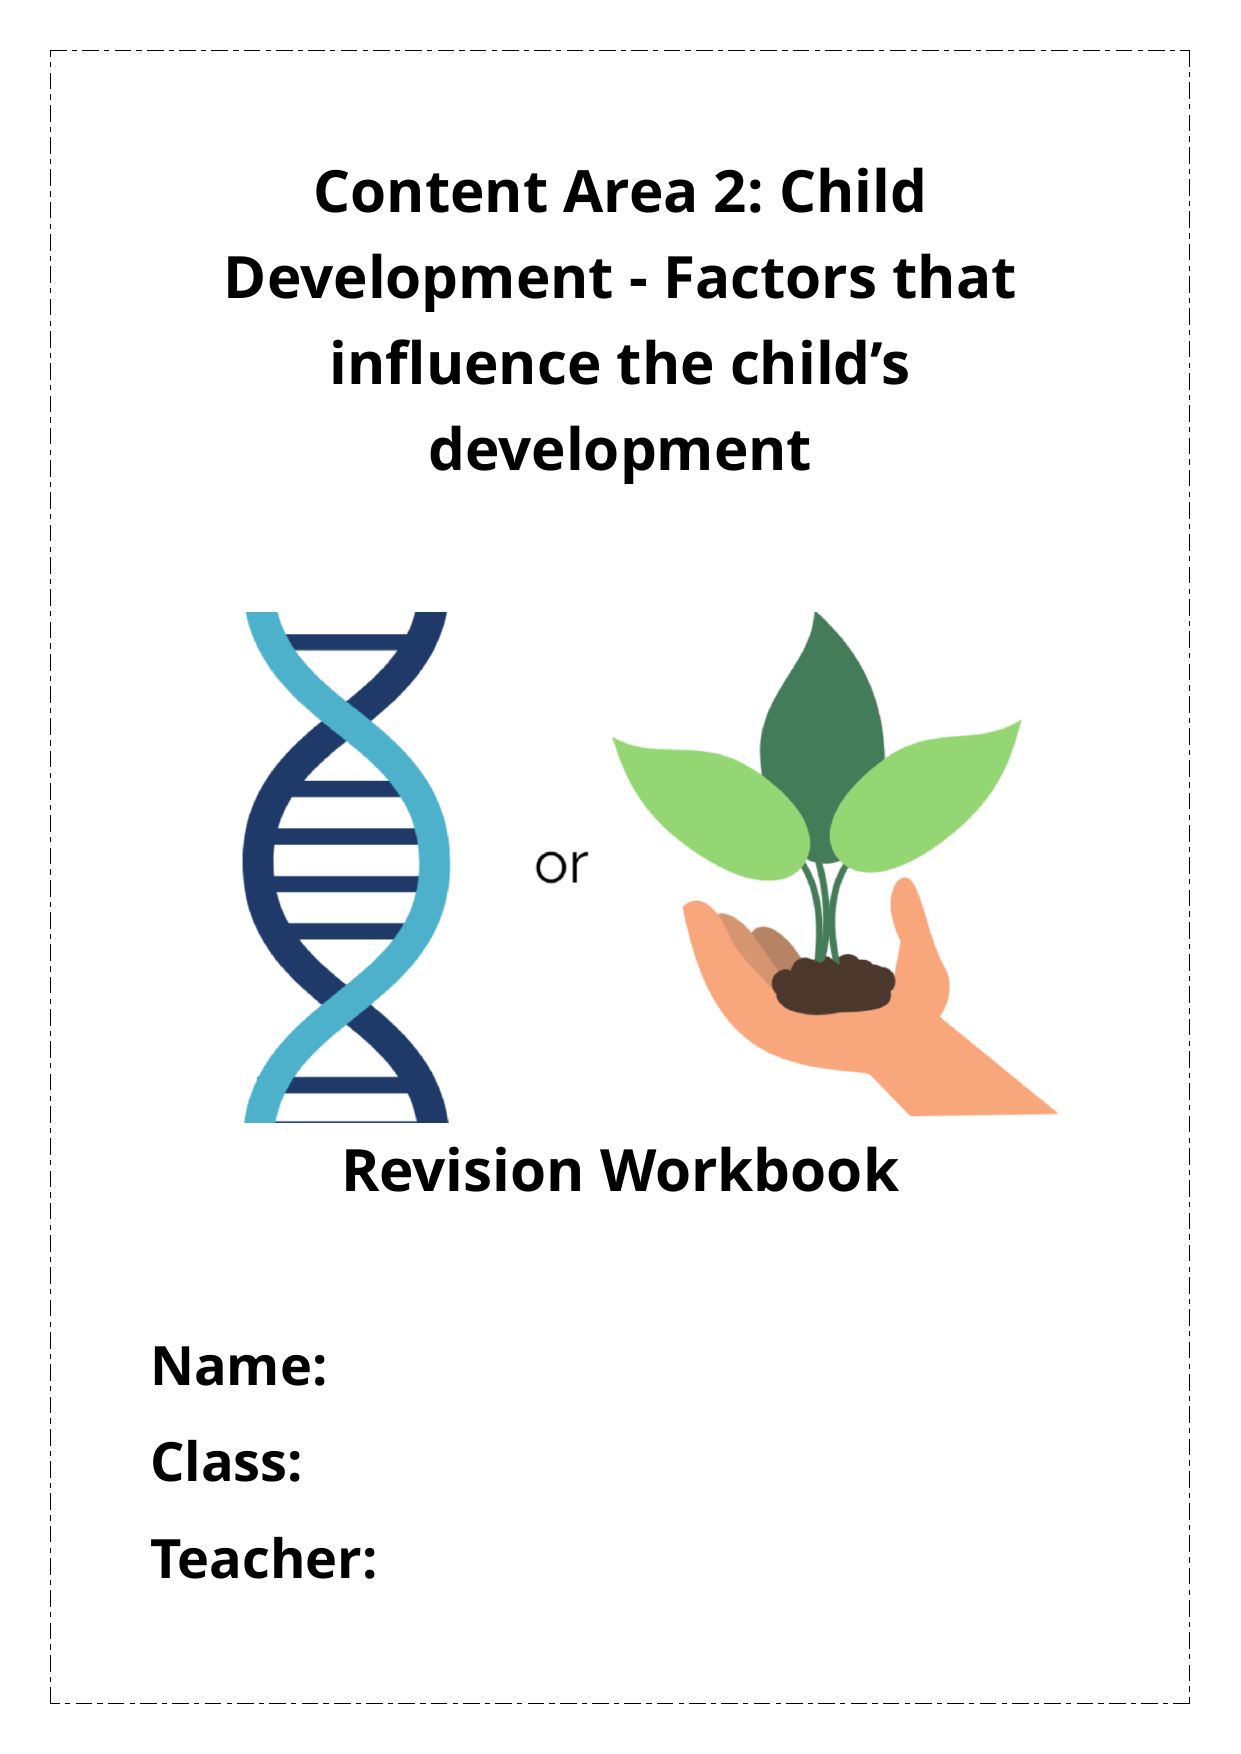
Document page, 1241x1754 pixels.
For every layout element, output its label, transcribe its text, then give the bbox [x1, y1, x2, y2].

text Content Area 2: Child Development - Factors that influence the child’s development [150, 150, 1090, 487]
text Class: [150, 1424, 1090, 1498]
text Teacher: [150, 1520, 1090, 1594]
picture [166, 612, 1074, 1123]
text Name: [150, 1328, 1090, 1401]
